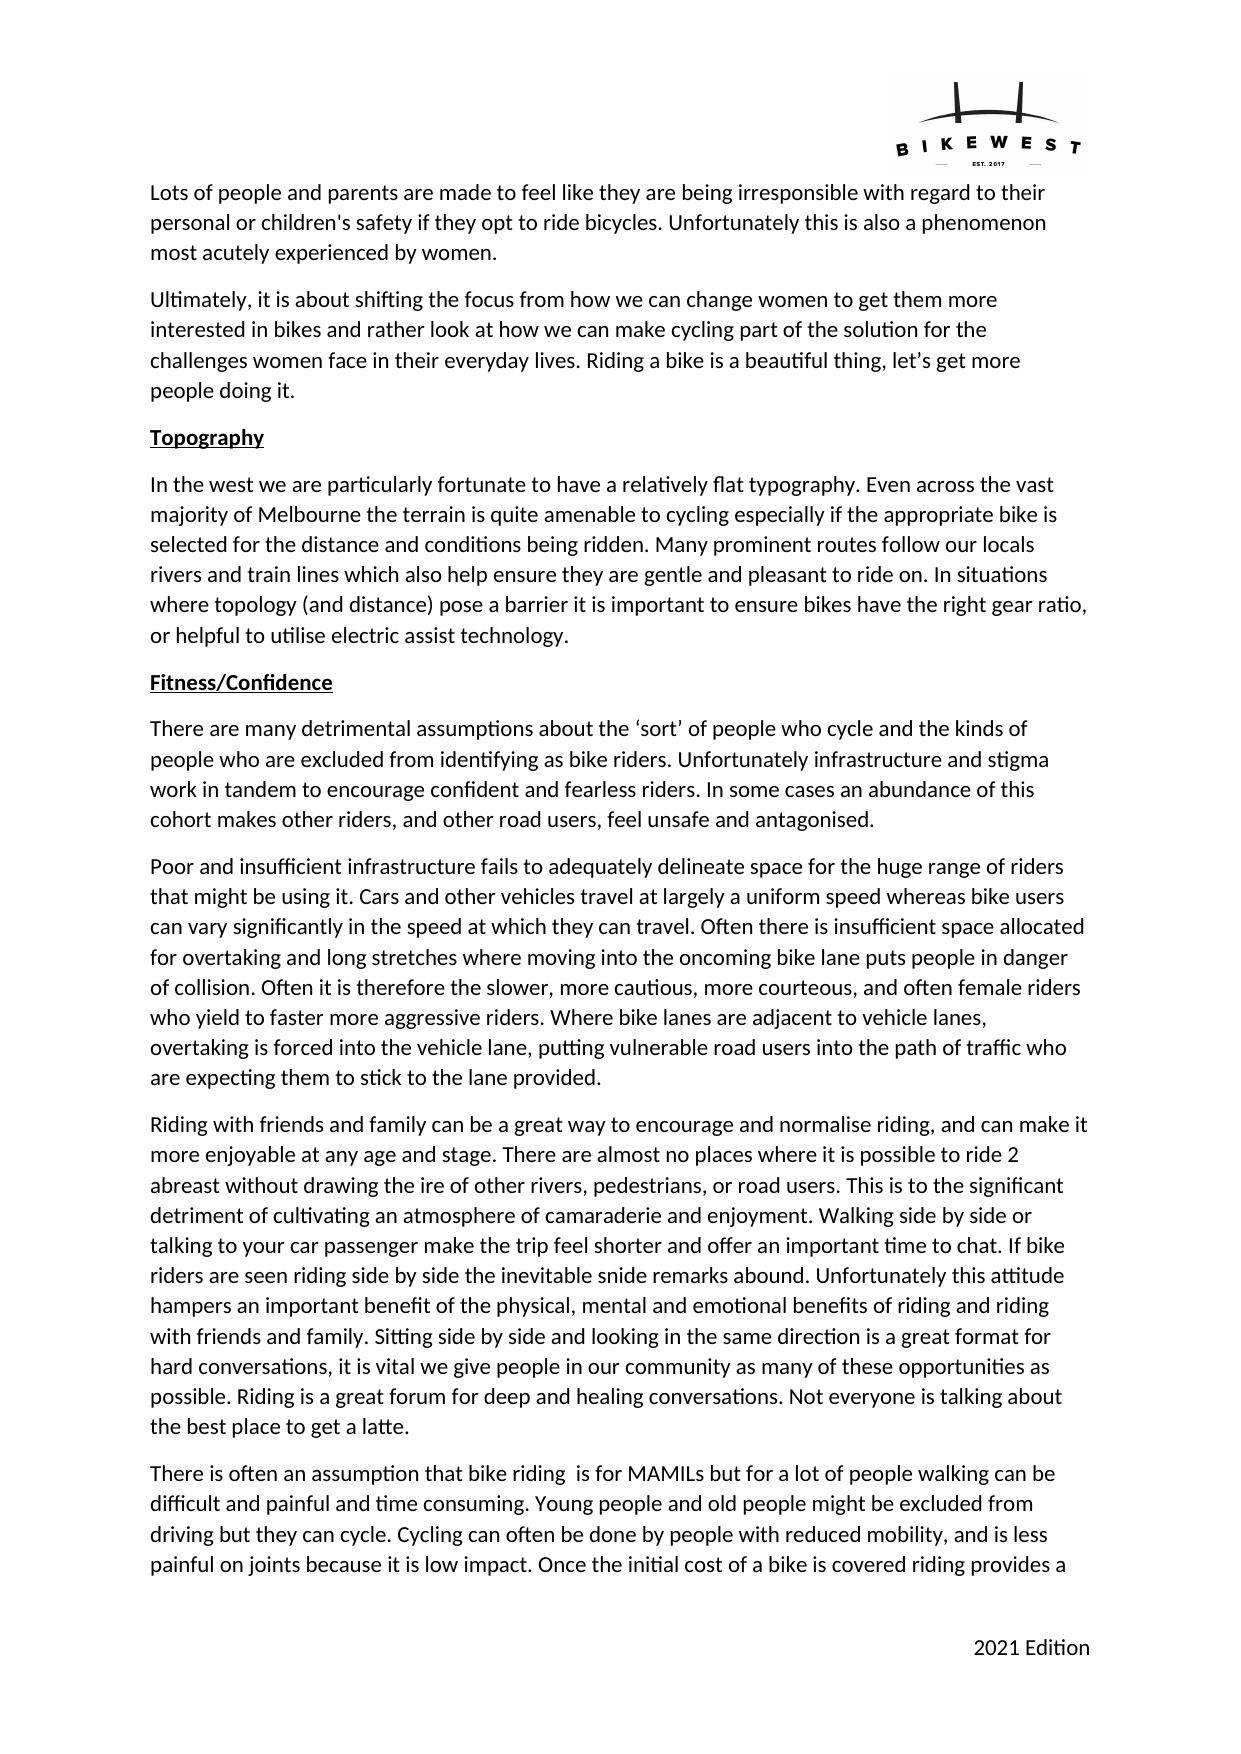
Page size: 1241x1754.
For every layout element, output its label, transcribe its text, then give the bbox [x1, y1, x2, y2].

text Poor and insufficient infrastructure fails to adequately delineate space for the huge range of riders that might be using it. Cars and other vehicles travel at largely a uniform speed whereas bike users can vary significantly in the speed at which they can travel. Often there is insufficient space allocated for overtaking and long stretches where moving into the oncoming bike lane puts people in danger of collision. Often it is therefore the slower, more cautious, more courteous, and often female riders who yield to faster more aggressive riders. Where bike lanes are adjacent to vehicle lanes, overtaking is forced into the vehicle lane, putting vulnerable road users into the path of traffic who are expecting them to stick to the lane provided. [150, 852, 1090, 1092]
text There are many detrimental assumptions about the ‘sort’ of people who cycle and the kinds of people who are excluded from identifying as bike riders. Unfortunately infrastructure and stigma work in tandem to encourage confident and fearless riders. In some cases an abundance of this cohort makes other riders, and other road users, feel unsafe and antagonised. [150, 714, 1090, 833]
text Topography [150, 423, 1090, 451]
text Fitness/Confidence [150, 668, 1090, 696]
text In the west we are particularly fortunate to have a relatively flat typography. Even across the vast majority of Melbourne the terrain is quite amenable to cycling especially if the appropriate bike is selected for the distance and conditions being ridden. Many prominent routes follow our locals rivers and train lines which also help ensure they are gentle and pleasant to ride on. In situations where topology (and distance) pose a barrier it is important to ensure bikes have the right gear ratio, or helpful to utilise electric assist technology. [150, 470, 1090, 649]
text Riding with friends and family can be a great way to encourage and normalise riding, and can make it more enjoyable at any age and stage. There are almost no places where it is possible to ride 2 abreast without drawing the ire of other rivers, pedestrians, or road users. This is to the significant detriment of cultivating an atmosphere of camaraderie and enjoyment. Walking side by side or talking to your car passenger make the trip feel shorter and offer an important time to chat. If bike riders are seen riding side by side the inevitable snide remarks abound. Unfortunately this attitude hampers an important benefit of the physical, mental and emotional benefits of riding and riding with friends and family. Sitting side by side and looking in the same direction is a great format for hard conversations, it is vital we give people in our community as many of these opportunities as possible. Riding is a great forum for deep and healing conversations. Not everyone is talking about the best place to get a latte. [150, 1110, 1090, 1441]
text Ultimately, it is about shifting the focus from how we can change women to get them more interested in bikes and rather look at how we can make cycling part of the solution for the challenges women face in their everyday lives. Riding a bike is a beautiful thing, let’s get more people doing it. [150, 285, 1090, 404]
picture [888, 73, 1091, 174]
text Lots of people and parents are made to feel like they are being irresponsible with regard to their personal or children's safety if they opt to ride bicycles. Unfortunately this is also a phenomenon most acutely experienced by women. [150, 178, 1090, 267]
